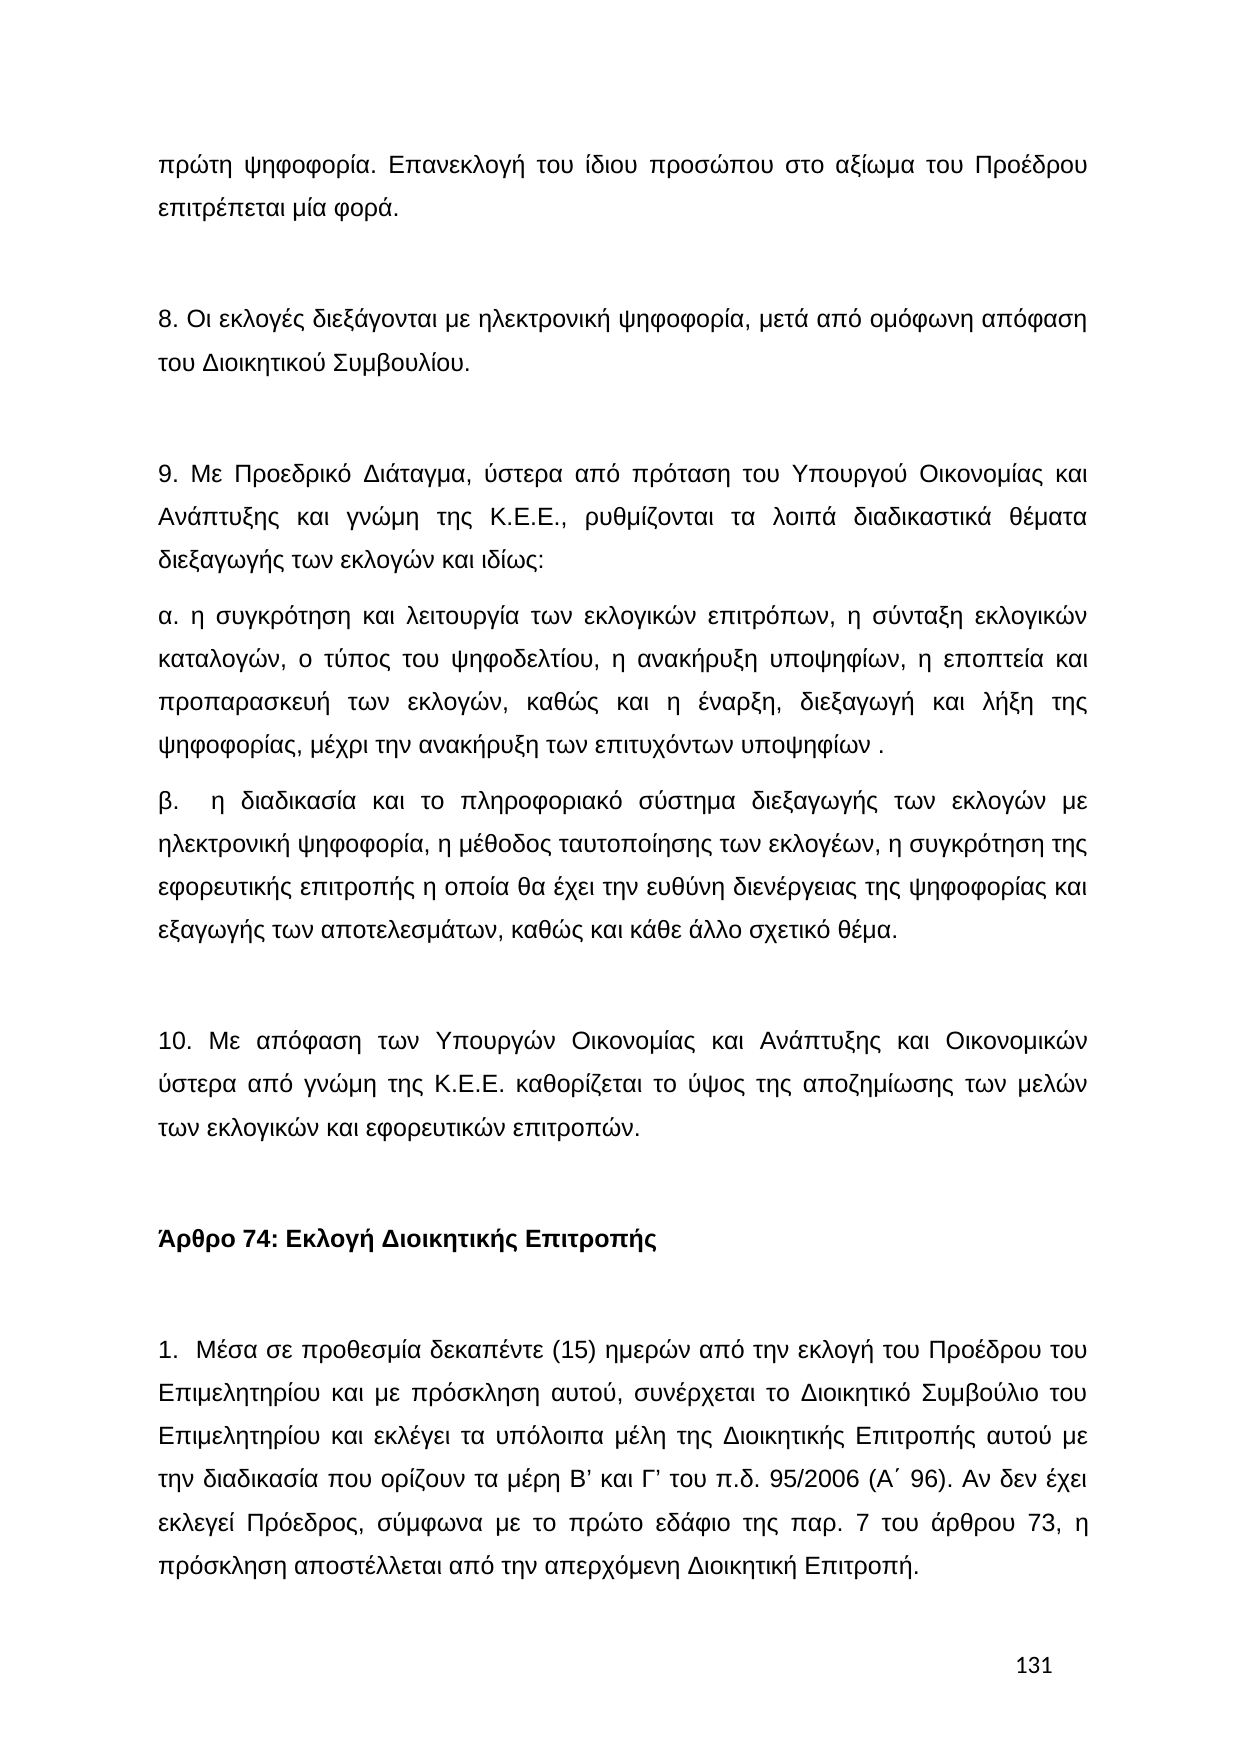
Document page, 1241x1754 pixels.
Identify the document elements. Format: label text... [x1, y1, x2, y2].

text 9. Με Προεδρικό Διάταγμα, ύστερα από πρόταση του Υπουργού Οικονομίας και Ανάπτυξης και γνώμη της Κ.Ε.Ε., ρυθμίζονται τα λοιπά διαδικαστικά θέματα διεξαγωγής των εκλογών και ιδίως: [158, 459, 1089, 574]
text Άρθρο 74: Εκλογή Διοικητικής Επιτροπής [158, 1224, 1089, 1252]
text β. η διαδικασία και το πληροφοριακό σύστημα διεξαγωγής των εκλογών με ηλεκτρονική ψηφοφορία, η μέθοδος ταυτοποίησης των εκλογέων, η συγκρότηση της εφορευτικής επιτροπής η οποία θα έχει την ευθύνη διενέργειας της ψηφοφορίας και εξαγωγής των αποτελεσμάτων, καθώς και κάθε άλλο σχετικό θέμα. [158, 786, 1089, 944]
text 1. Μέσα σε προθεσμία δεκαπέντε (15) ημερών από την εκλογή του Προέδρου του Επιμελητηρίου και με πρόσκληση αυτού, συνέρχεται το Διοικητικό Συμβούλιο του Επιμελητηρίου και εκλέγει τα υπόλοιπα μέλη της Διοικητικής Επιτροπής αυτού με την διαδικασία που ορίζουν τα μέρη Β’ και Γ’ του π.δ. 95/2006 (Α΄ 96). Αν δεν έχει εκλεγεί Πρόεδρος, σύμφωνα με το πρώτο εδάφιο της παρ. 7 του άρθρου 73, η πρόσκληση αποστέλλεται από την απερχόμενη Διοικητική Επιτροπή. [158, 1335, 1089, 1579]
text α. η συγκρότηση και λειτουργία των εκλογικών επιτρόπων, η σύνταξη εκλογικών καταλογών, ο τύπος του ψηφοδελτίου, η ανακήρυξη υποψηφίων, η εποπτεία και προπαρασκευή των εκλογών, καθώς και η έναρξη, διεξαγωγή και λήξη της ψηφοφορίας, μέχρι την ανακήρυξη των επιτυχόντων υποψηφίων . [158, 601, 1089, 759]
text 10. Με απόφαση των Υπουργών Οικονομίας και Ανάπτυξης και Οικονομικών ύστερα από γνώμη της Κ.Ε.Ε. καθορίζεται το ύψος της αποζημίωσης των μελών των εκλογικών και εφορευτικών επιτροπών. [158, 1026, 1089, 1141]
text 8. Οι εκλογές διεξάγονται με ηλεκτρονική ψηφοφορία, μετά από ομόφωνη απόφαση του Διοικητικού Συμβουλίου. [158, 304, 1089, 376]
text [158, 150, 1089, 222]
